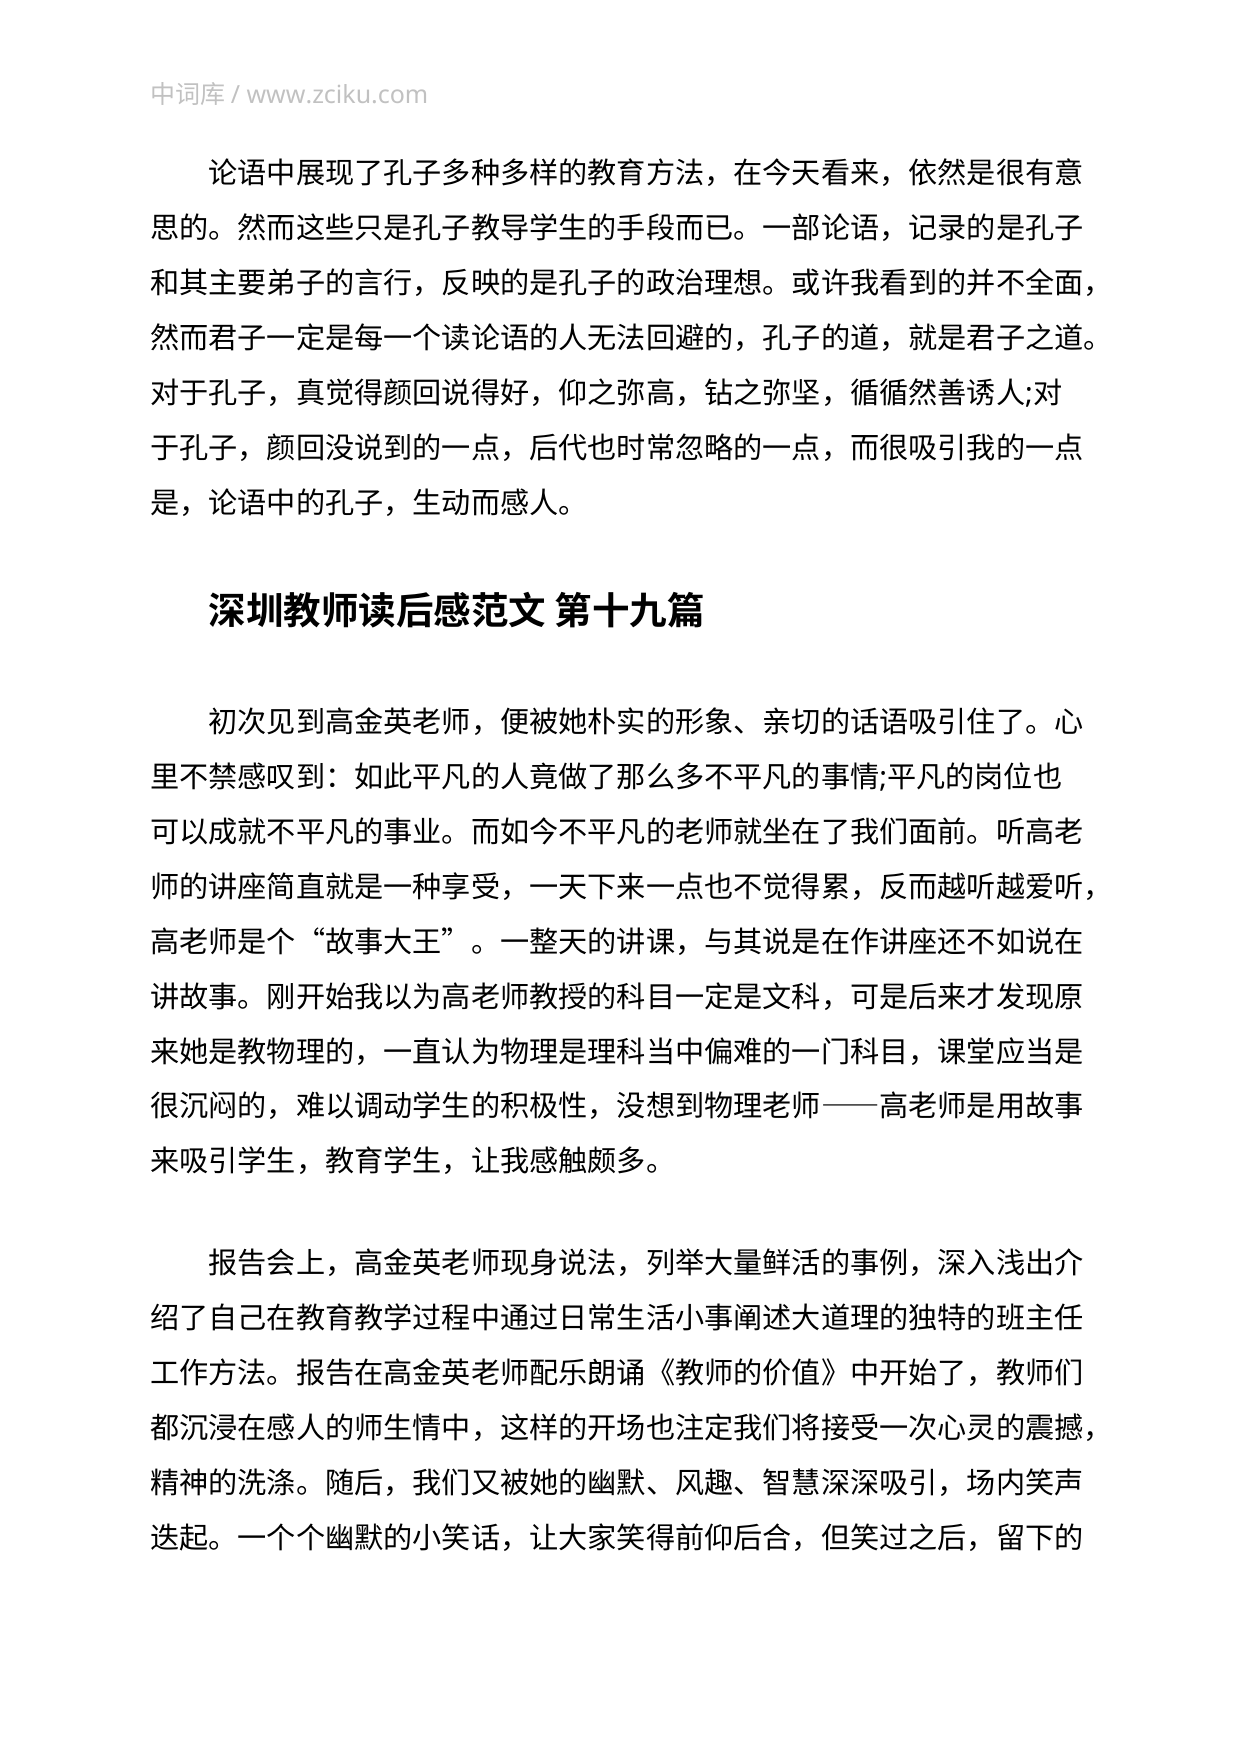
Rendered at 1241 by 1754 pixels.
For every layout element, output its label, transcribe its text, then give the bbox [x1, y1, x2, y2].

text 论语中展现了孔子多种多样的教育方法，在今天看来，依然是很有意思的。然而这些只是孔子教导学生的手段而已。一部论语，记录的是孔子和其主要弟子的言行，反映的是孔子的政治理想。或许我看到的并不全面，然而君子一定是每一个读论语的人无法回避的，孔子的道，就是君子之道。对于孔子，真觉得颜回说得好，仰之弥高，钻之弥坚，循循然善诱人;对于孔子，颜回没说到的一点，后代也时常忽略的一点，而很吸引我的一点是，论语中的孔子，生动而感人。 [150, 150, 1090, 522]
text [150, 1240, 1090, 1556]
text 初次见到高金英老师，便被她朴实的形象、亲切的话语吸引住了。心里不禁感叹到：如此平凡的人竟做了那么多不平凡的事情;平凡的岗位也可以成就不平凡的事业。而如今不平凡的老师就坐在了我们面前。听高老师的讲座简直就是一种享受，一天下来一点也不觉得累，反而越听越爱听，高老师是个“故事大王”。一整天的讲课，与其说是在作讲座还不如说在讲故事。刚开始我以为高老师教授的科目一定是文科，可是后来才发现原来她是教物理的，一直认为物理是理科当中偏难的一门科目，课堂应当是很沉闷的，难以调动学生的积极性，没想到物理老师——高老师是用故事来吸引学生，教育学生，让我感触颇多。 [150, 699, 1090, 1180]
text 深圳教师读后感范文 第十九篇 [150, 581, 1090, 636]
